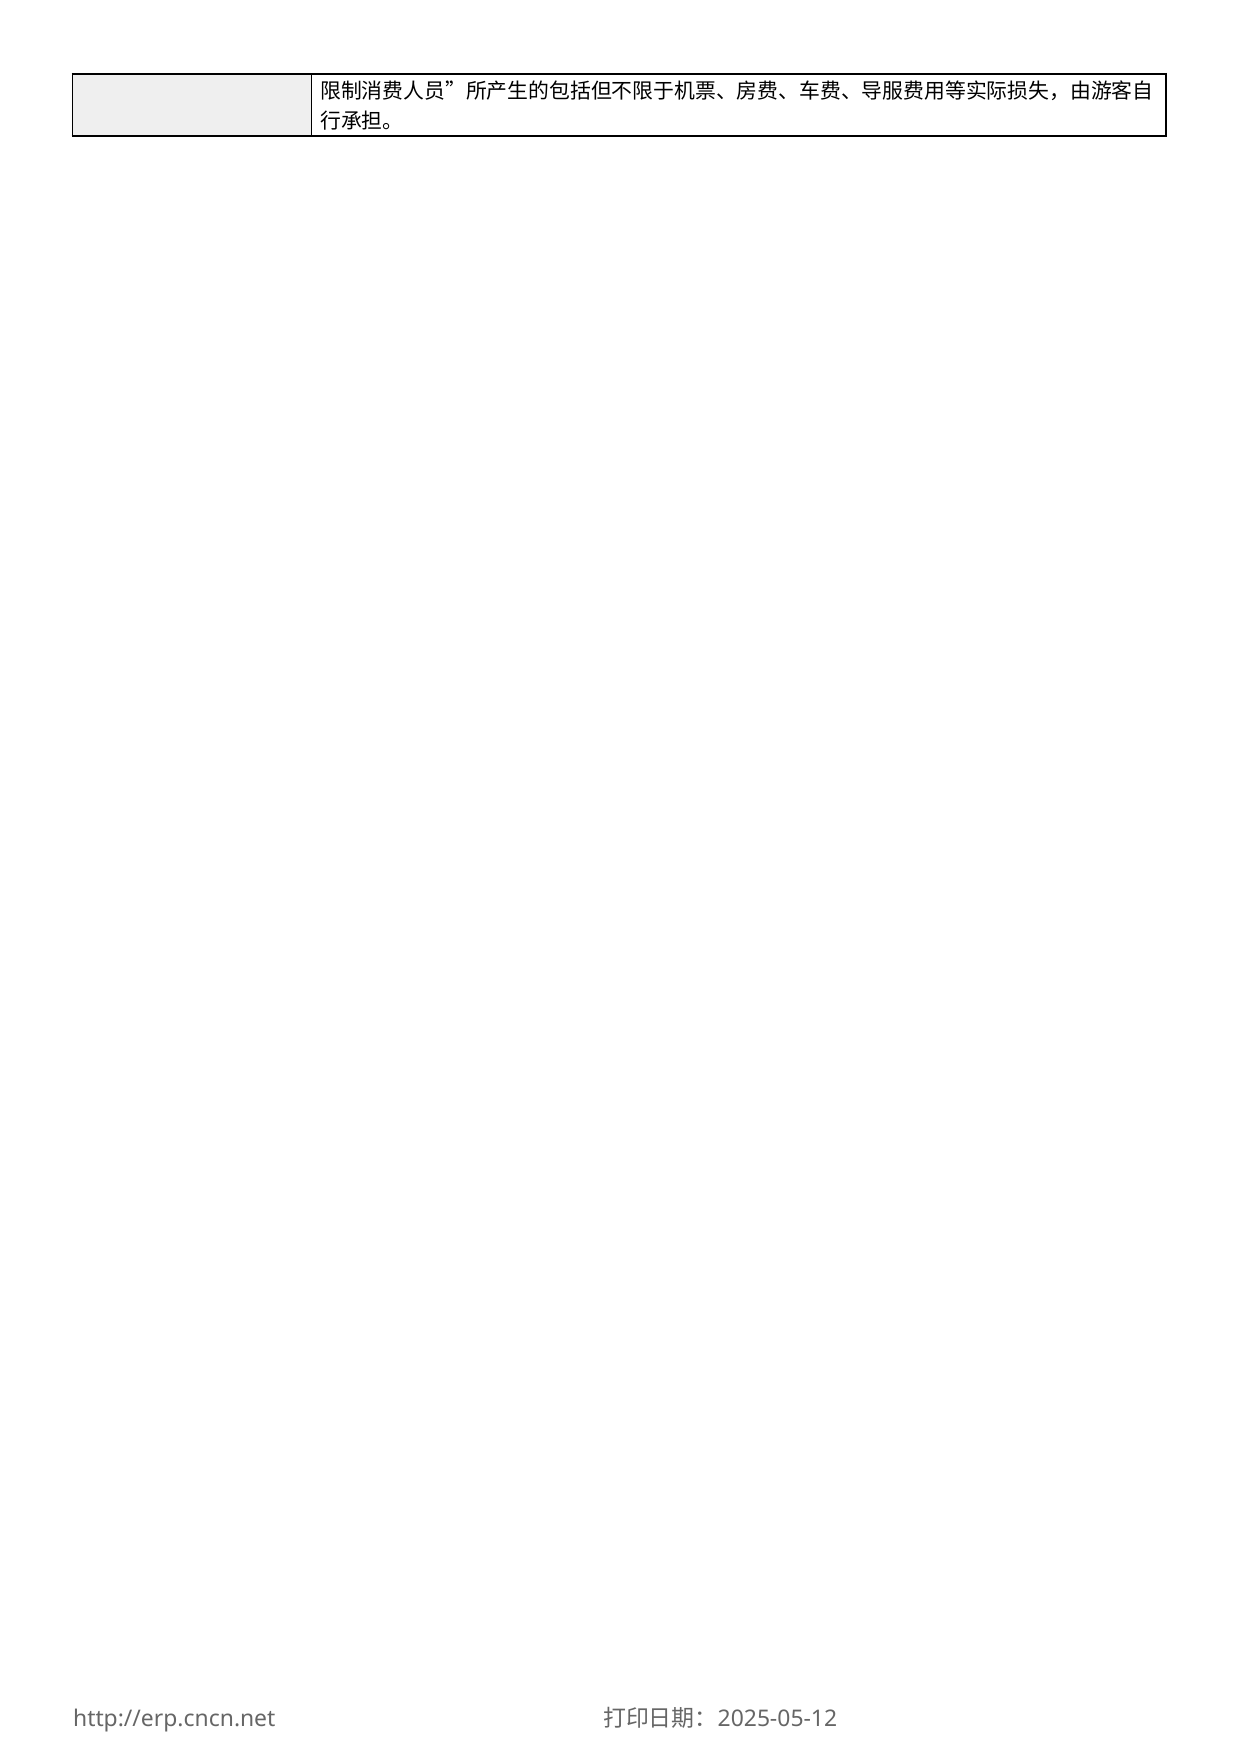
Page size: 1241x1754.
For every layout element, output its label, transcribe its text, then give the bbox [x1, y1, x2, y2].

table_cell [312, 75, 1165, 135]
table_cell 温馨提示 [73, 75, 311, 135]
